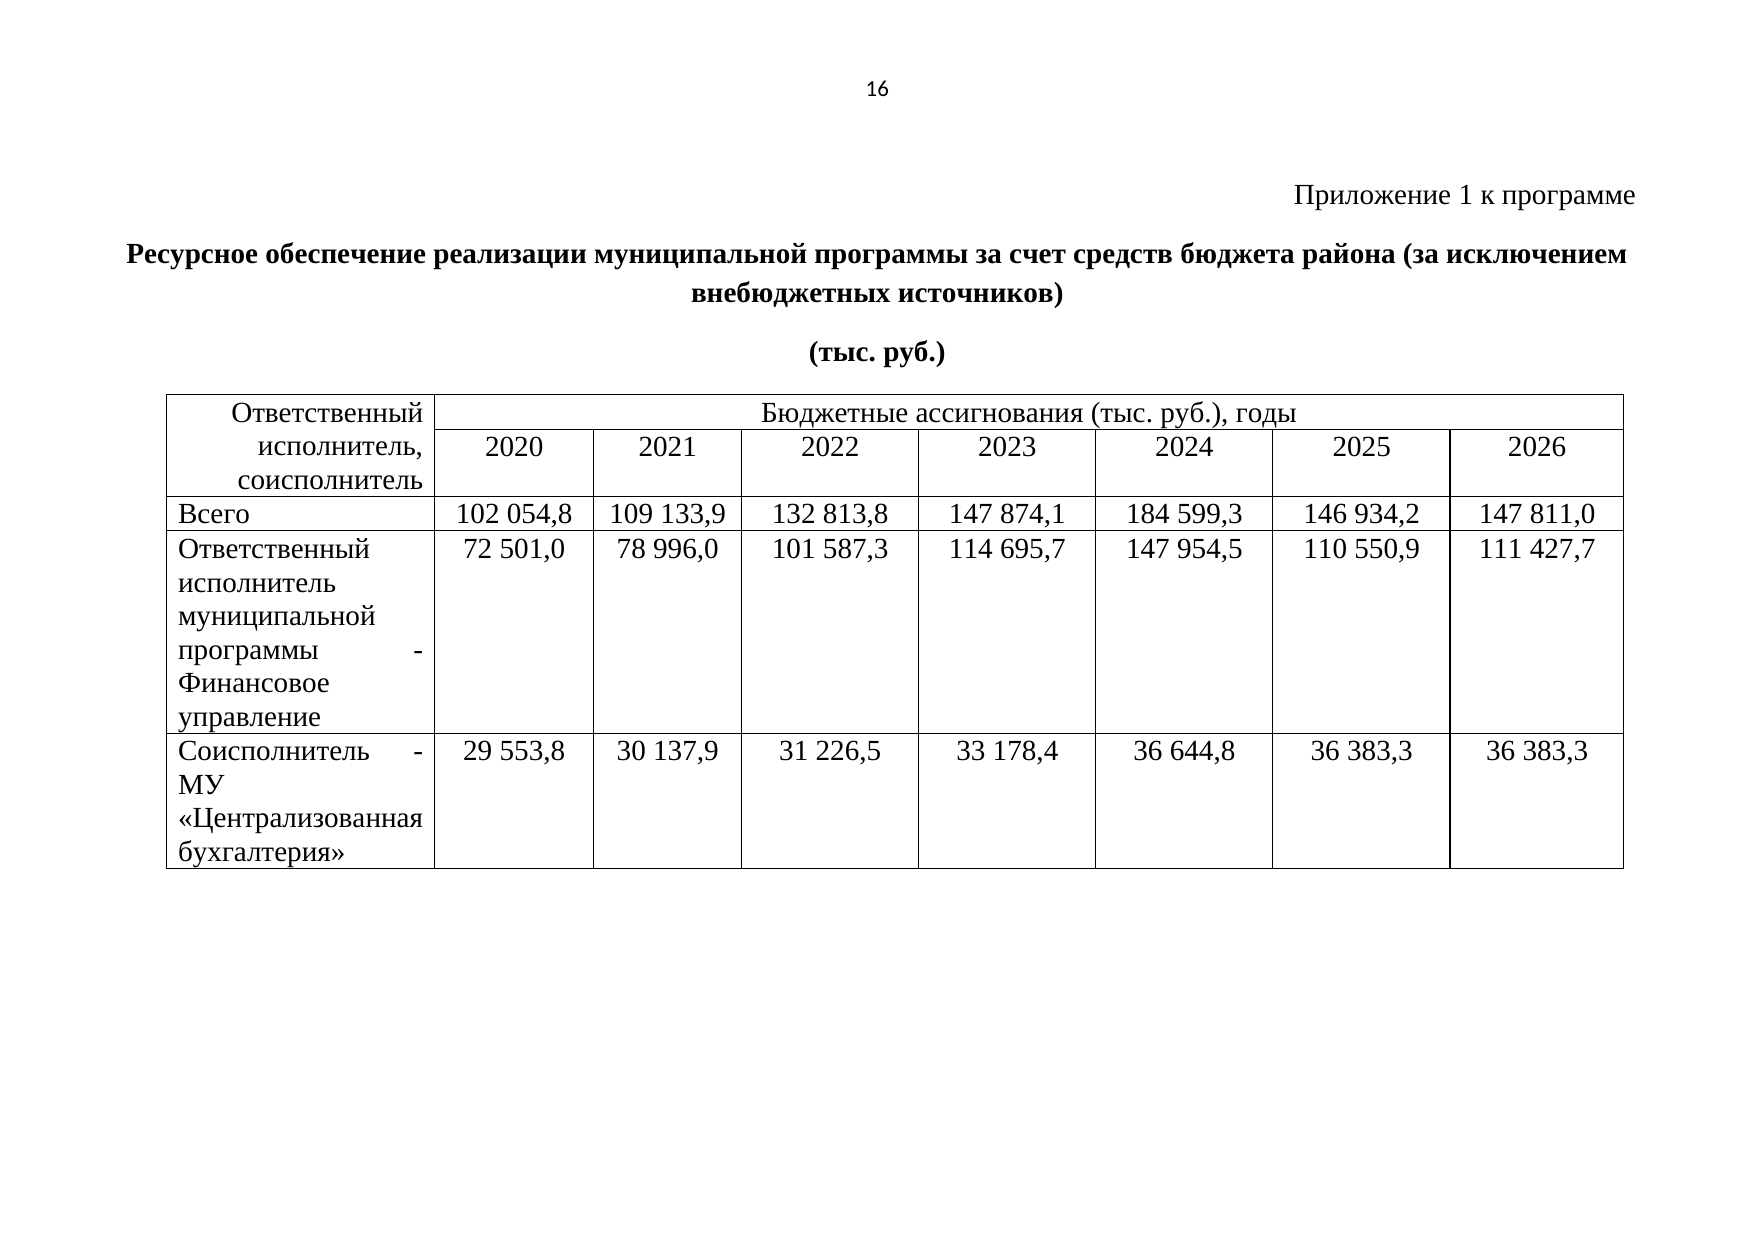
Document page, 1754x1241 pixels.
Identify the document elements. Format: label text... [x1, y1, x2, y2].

table_cell 33 178,4 [919, 734, 1095, 868]
table_cell 114 695,7 [919, 531, 1095, 732]
text Ресурсное обеспечение реализации муниципальной программы за счет средств бюджета района (за исключением внебюджетных источников) [118, 237, 1636, 309]
table_cell 72 501,0 [435, 531, 593, 732]
table_cell 78 996,0 [594, 531, 741, 732]
table_cell 2025 [1273, 430, 1449, 496]
text (тыс. руб.) [118, 334, 1636, 368]
table_cell Ответственный исполнитель муниципальной программы - Финансовое управление [167, 531, 434, 732]
table_cell 147 811,0 [1451, 497, 1623, 530]
table_cell 29 553,8 [435, 734, 593, 868]
table_cell 2020 [435, 430, 593, 496]
table_cell 2023 [919, 430, 1095, 496]
table_cell 109 133,9 [594, 497, 741, 530]
table_cell 36 383,3 [1451, 734, 1623, 868]
table_cell 102 054,8 [435, 497, 593, 530]
table_cell 36 383,3 [1273, 734, 1449, 868]
table_cell 111 427,7 [1451, 531, 1623, 732]
table_cell 146 934,2 [1273, 497, 1449, 530]
table_cell 184 599,3 [1096, 497, 1272, 530]
table_cell Всего [167, 497, 434, 530]
table_cell 2024 [1096, 430, 1272, 496]
table_cell 2026 [1451, 430, 1623, 496]
table_header Бюджетные ассигнования (тыс. руб.), годы [435, 395, 1623, 428]
text Приложение 1 к программе [118, 177, 1636, 211]
table_cell 101 587,3 [742, 531, 918, 732]
table_cell 30 137,9 [594, 734, 741, 868]
table_cell 2021 [594, 430, 741, 496]
table_cell 2022 [742, 430, 918, 496]
table_cell 110 550,9 [1273, 531, 1449, 732]
table_header Ответственный исполнитель, соисполнитель [167, 395, 434, 496]
table_cell 147 954,5 [1096, 531, 1272, 732]
table_cell 31 226,5 [742, 734, 918, 868]
table_cell 147 874,1 [919, 497, 1095, 530]
table_cell Соисполнитель - МУ «Централизованная бухгалтерия» [167, 734, 434, 868]
table_cell 132 813,8 [742, 497, 918, 530]
table_cell 36 644,8 [1096, 734, 1272, 868]
